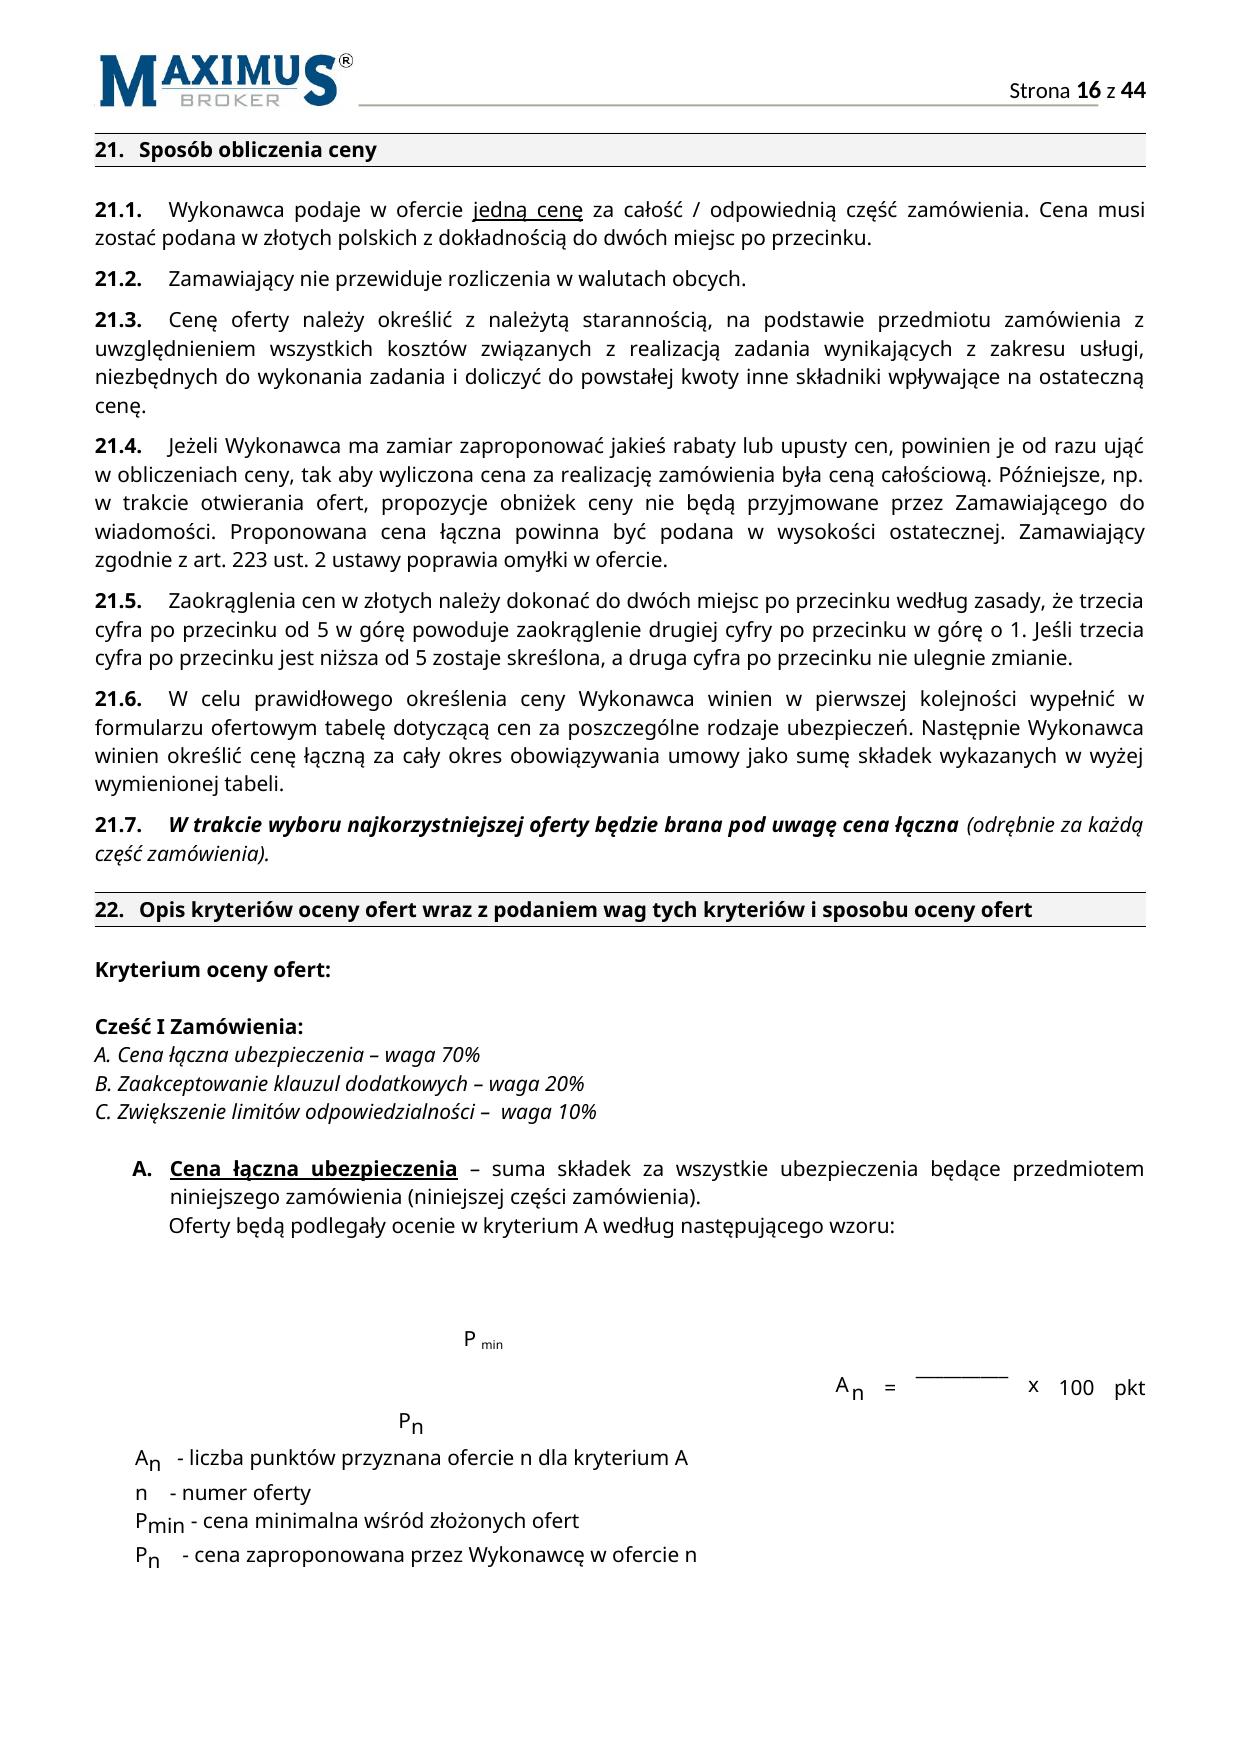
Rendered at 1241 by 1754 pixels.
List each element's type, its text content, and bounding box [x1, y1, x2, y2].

text Kryterium oceny ofert: [94, 955, 1146, 983]
text P min [389, 1324, 1146, 1353]
list Zamawiający nie przewiduje rozliczenia w walutach obcych. [94, 264, 1146, 293]
text Pmin - cena minimalna wśród złożonych ofert [124, 1506, 1146, 1540]
list W celu prawidłowego określenia ceny Wykonawca winien w pierwszej kolejności wypełnić w formularzu ofertowym tabelę dotyczącą cen za poszczególne rodzaje ubezpieczeń. Następnie Wykonawca winien określić cenę łączną za cały okres obowiązywania umowy jako sumę składek wykazanych w wyżej wymienionej tabeli. [94, 684, 1146, 798]
list Cena łączna ubezpieczenia – suma składek za wszystkie ubezpieczenia będące przedmiotem niniejszego zamówienia (niniejszej części zamówienia). [132, 1154, 1146, 1211]
list W trakcie wyboru najkorzystniejszej oferty będzie brana pod uwagę cena łączna (odrębnie za każdą część zamówienia). [94, 810, 1146, 867]
text B. Zaakceptowanie klauzul dodatkowych – waga 20% [94, 1069, 1146, 1097]
picture [94, 50, 359, 111]
subtitle Sposób obliczenia ceny [94, 134, 1146, 167]
list Cenę oferty należy określić z należytą starannością, na podstawie przedmiotu zamówienia z uwzględnieniem wszystkich kosztów związanych z realizacją zadania wynikających z zakresu usługi, niezbędnych do wykonania zadania i doliczyć do powstałej kwoty inne składniki wpływające na ostateczną cenę. [94, 305, 1146, 419]
text C. Zwiększenie limitów odpowiedzialności – waga 10% [94, 1097, 1146, 1126]
text An - liczba punktów przyznana ofercie n dla kryterium A [124, 1443, 1146, 1478]
list Zaokrąglenia cen w złotych należy dokonać do dwóch miejsc po przecinku według zasady, że trzecia cyfra po przecinku od 5 w górę powoduje zaokrąglenie drugiej cyfry po przecinku w górę o 1. Jeśli trzecia cyfra po przecinku jest niższa od 5 zostaje skreślona, a druga cyfra po przecinku nie ulegnie zmianie. [94, 586, 1146, 672]
text A. Cena łączna ubezpieczenia – waga 70% [94, 1040, 1146, 1069]
text Oferty będą podlegały ocenie w kryterium A według następującego wzoru: [139, 1211, 1146, 1239]
list Jeżeli Wykonawca ma zamiar zaproponować jakieś rabaty lub upusty cen, powinien je od razu ująć w obliczeniach ceny, tak aby wyliczona cena za realizację zamówienia była ceną całościową. Późniejsze, np. w trakcie otwierania ofert, propozycje obniżek ceny nie będą przyjmowane przez Zamawiającego do wiadomości. Proponowana cena łączna powinna być podana w wysokości ostatecznej. Zamawiający zgodnie z art. 223 ust. 2 ustawy poprawia omyłki w ofercie. [94, 432, 1146, 574]
text An = __________ x 100 pkt Pn [127, 1353, 1146, 1443]
text Pn - cena zaproponowana przez Wykonawcę w ofercie n [124, 1540, 1146, 1574]
text n - numer oferty [124, 1478, 1146, 1506]
text Cześć I Zamówienia: [94, 1012, 1146, 1040]
list Wykonawca podaje w ofercie jedną cenę za całość / odpowiednią część zamówienia. Cena musi zostać podana w złotych polskich z dokładnością do dwóch miejsc po przecinku. [94, 195, 1146, 252]
subtitle Opis kryteriów oceny ofert wraz z podaniem wag tych kryteriów i sposobu oceny ofert [94, 893, 1146, 927]
